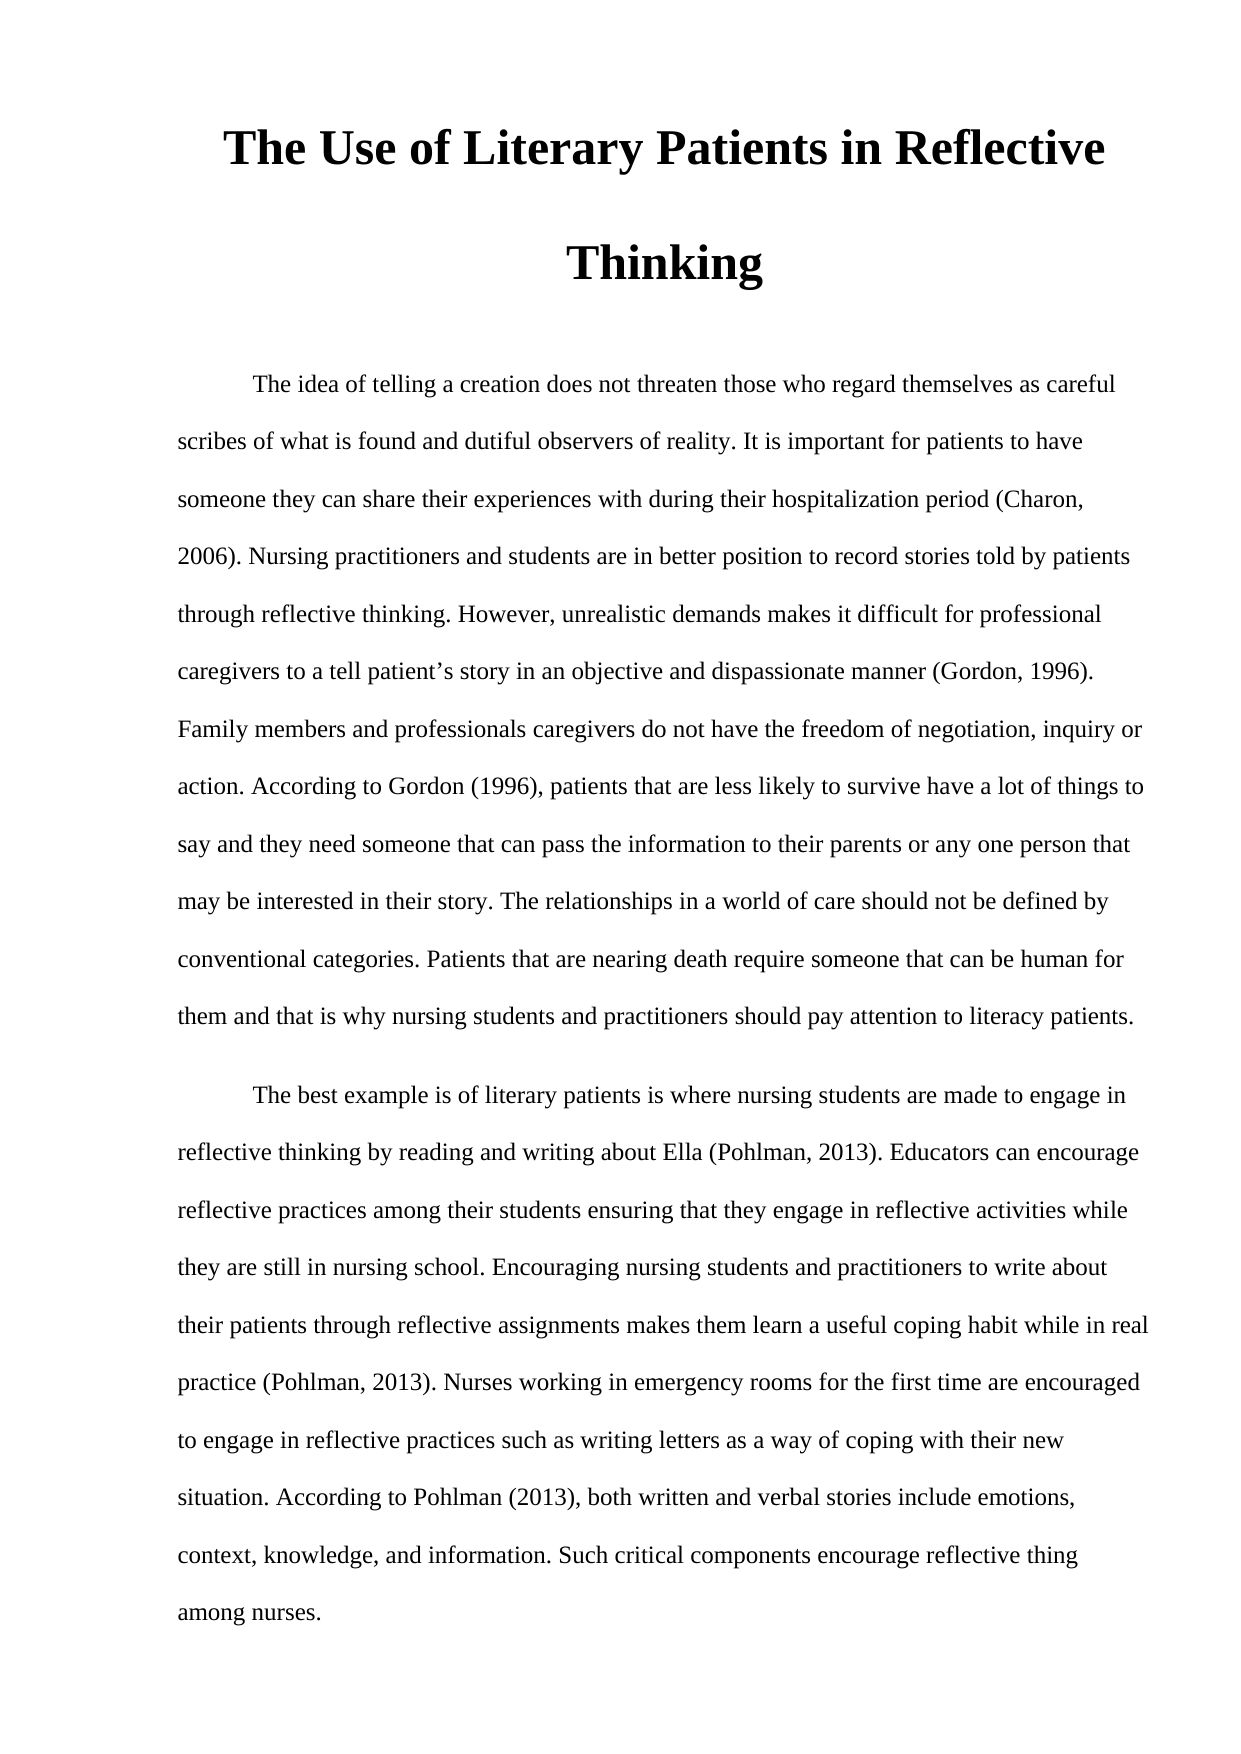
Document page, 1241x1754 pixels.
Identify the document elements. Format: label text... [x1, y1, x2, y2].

text The idea of telling a creation does not threaten those who regard themselves as careful scribes of what is found and dutiful observers of reality. It is important for patients to have someone they can share their experiences with during their hospitalization period (Charon, 2006). Nursing practitioners and students are in better position to record stories told by patients through reflective thinking. However, unrealistic demands makes it difficult for professional caregivers to a tell patient’s story in an objective and dispassionate manner (Gordon, 1996). Family members and professionals caregivers do not have the freedom of negotiation, inquiry or action. According to Gordon (1996), patients that are less likely to survive have a lot of things to say and they need someone that can pass the information to their parents or any one person that may be interested in their story. The relationships in a world of care should not be defined by conventional categories. Patients that are nearing death require someone that can be human for them and that is why nursing students and practitioners should pay attention to literacy patients. [177, 369, 1152, 1030]
text The best example is of literary patients is where nursing students are made to engage in reflective thinking by reading and writing about Ella (Pohlman, 2013). Educators can encourage reflective practices among their students ensuring that they engage in reflective activities while they are still in nursing school. Encouraging nursing students and practitioners to write about their patients through reflective assignments makes them learn a useful coping habit while in real practice (Pohlman, 2013). Nurses working in emergency rooms for the first time are encouraged to engage in reflective practices such as writing letters as a way of coping with their new situation. According to Pohlman (2013), both written and verbal stories include emotions, context, knowledge, and information. Such critical components encourage reflective thing among nurses. [177, 1080, 1152, 1626]
text The Use of Literary Patients in Reflective Thinking [177, 118, 1152, 291]
